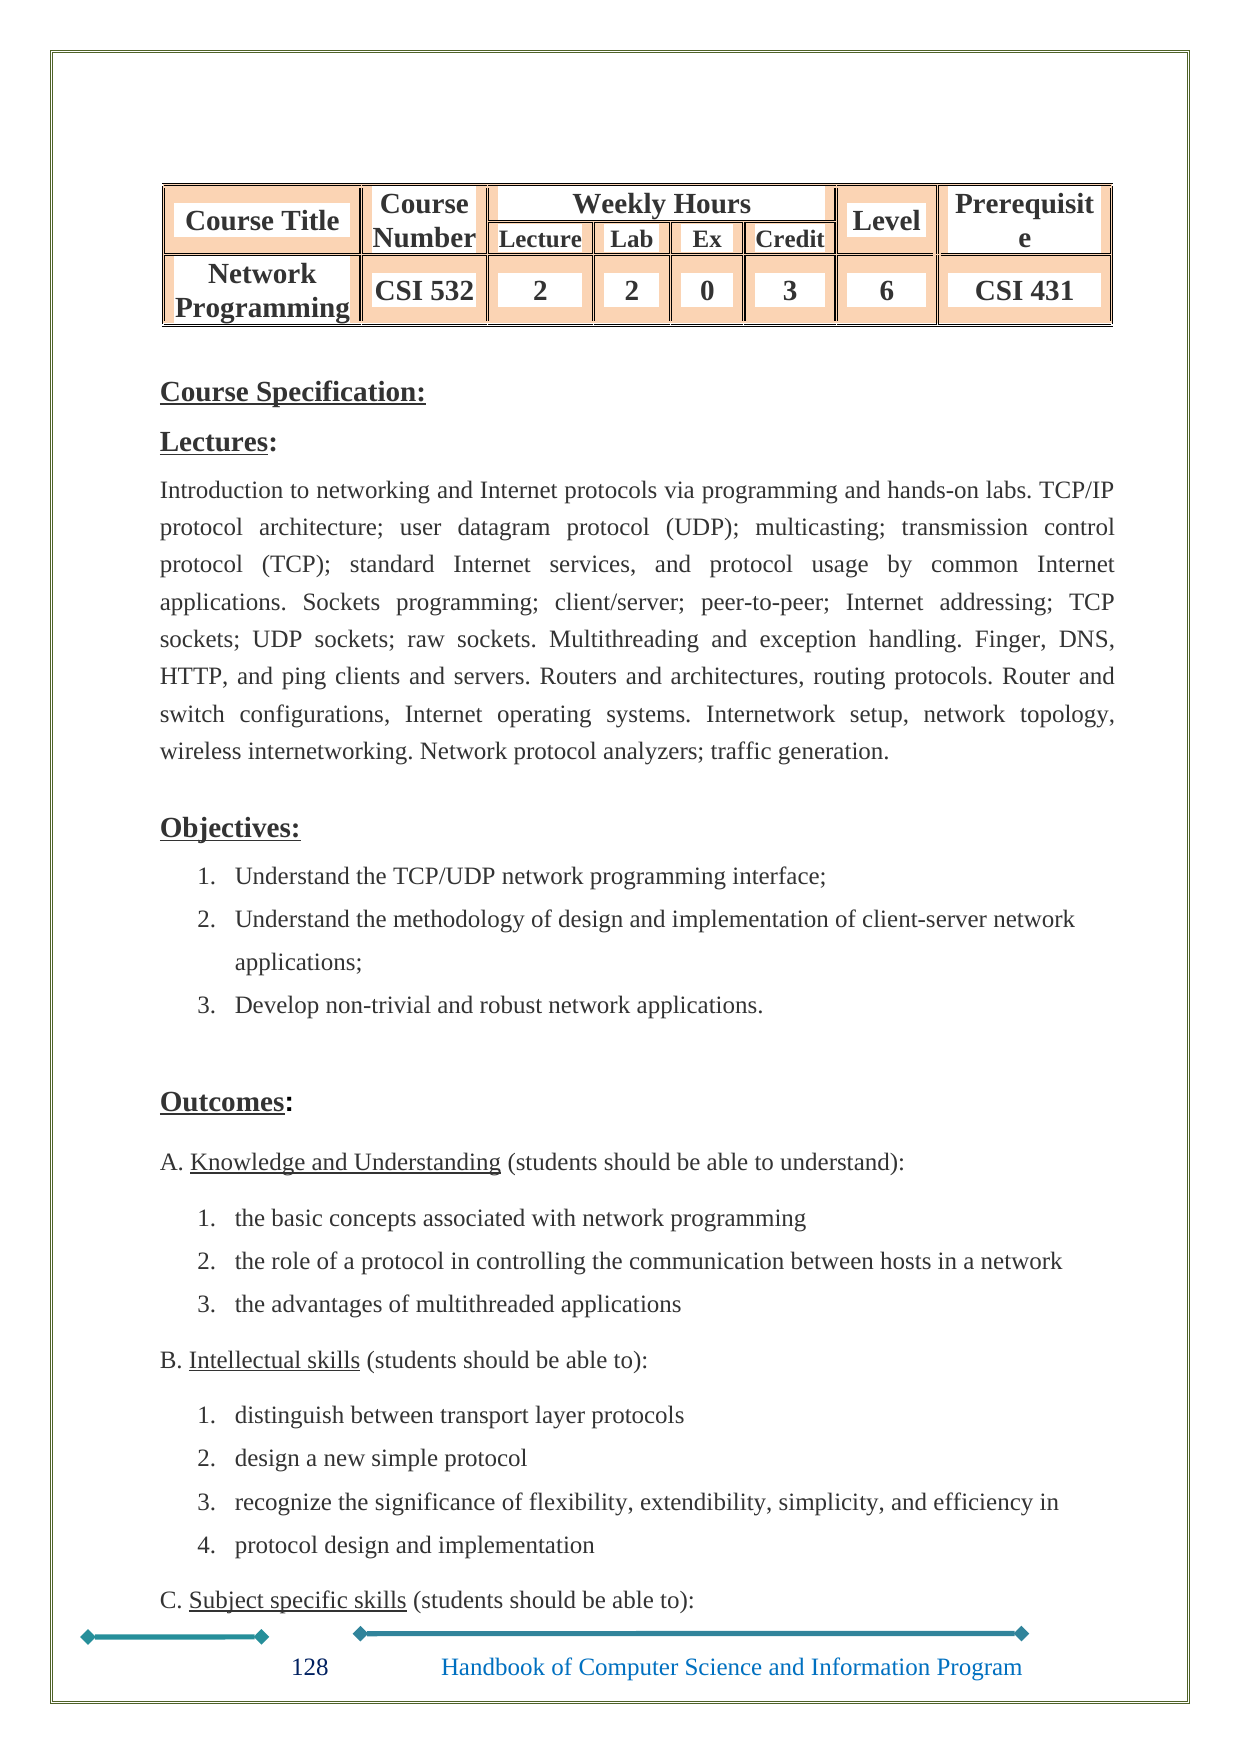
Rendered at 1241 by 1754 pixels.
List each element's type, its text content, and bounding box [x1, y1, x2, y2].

text Objectives: [159, 811, 1116, 844]
text Course Specification: [159, 374, 1116, 408]
list Understand the methodology of design and implementation of client-server network applications; [197, 904, 1116, 976]
list the basic concepts associated with network programming [197, 1203, 1116, 1232]
text Outcomes: [159, 1084, 1116, 1118]
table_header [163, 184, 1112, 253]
text Introduction to networking and Internet protocols via programming and hands-on labs. TCP/IP protocol architecture; user datagram protocol (UDP); multicasting; transmission control protocol (TCP); standard Internet services, and protocol usage by common Internet applications. Sockets programming; client/server; peer-to-peer; Internet addressing; TCP sockets; UDP sockets; raw sockets. Multithreading and exception handling. Finger, DNS, HTTP, and ping clients and servers. Routers and architectures, routing protocols. Router and switch configurations, Internet operating systems. Internetwork setup, network topology, wireless internetworking. Network protocol analyzers; traffic generation. [159, 475, 1116, 765]
list protocol design and implementation [197, 1530, 1116, 1558]
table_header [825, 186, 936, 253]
list distinguish between transport layer protocols [197, 1400, 1116, 1429]
list design a new simple protocol [197, 1443, 1116, 1472]
text B. Intellectual skills (students should be able to): [159, 1345, 1116, 1373]
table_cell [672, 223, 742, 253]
list Develop non-trivial and robust network applications. [197, 990, 1116, 1019]
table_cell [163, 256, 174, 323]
text Lectures: [159, 424, 1116, 458]
list recognize the significance of flexibility, extendibility, simplicity, and efficiency in [197, 1487, 1116, 1515]
list the role of a protocol in controlling the communication between hosts in a network [197, 1246, 1116, 1275]
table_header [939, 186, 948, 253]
text C. Subject specific skills (students should be able to): [159, 1585, 1116, 1614]
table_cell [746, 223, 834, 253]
list Understand the TCP/UDP network programming interface; [197, 861, 1116, 889]
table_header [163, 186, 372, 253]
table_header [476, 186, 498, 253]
list the advantages of multithreaded applications [197, 1289, 1116, 1318]
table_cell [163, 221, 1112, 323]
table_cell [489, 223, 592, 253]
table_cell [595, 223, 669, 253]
text A. Knowledge and Understanding (students should be able to understand): [159, 1147, 1116, 1176]
